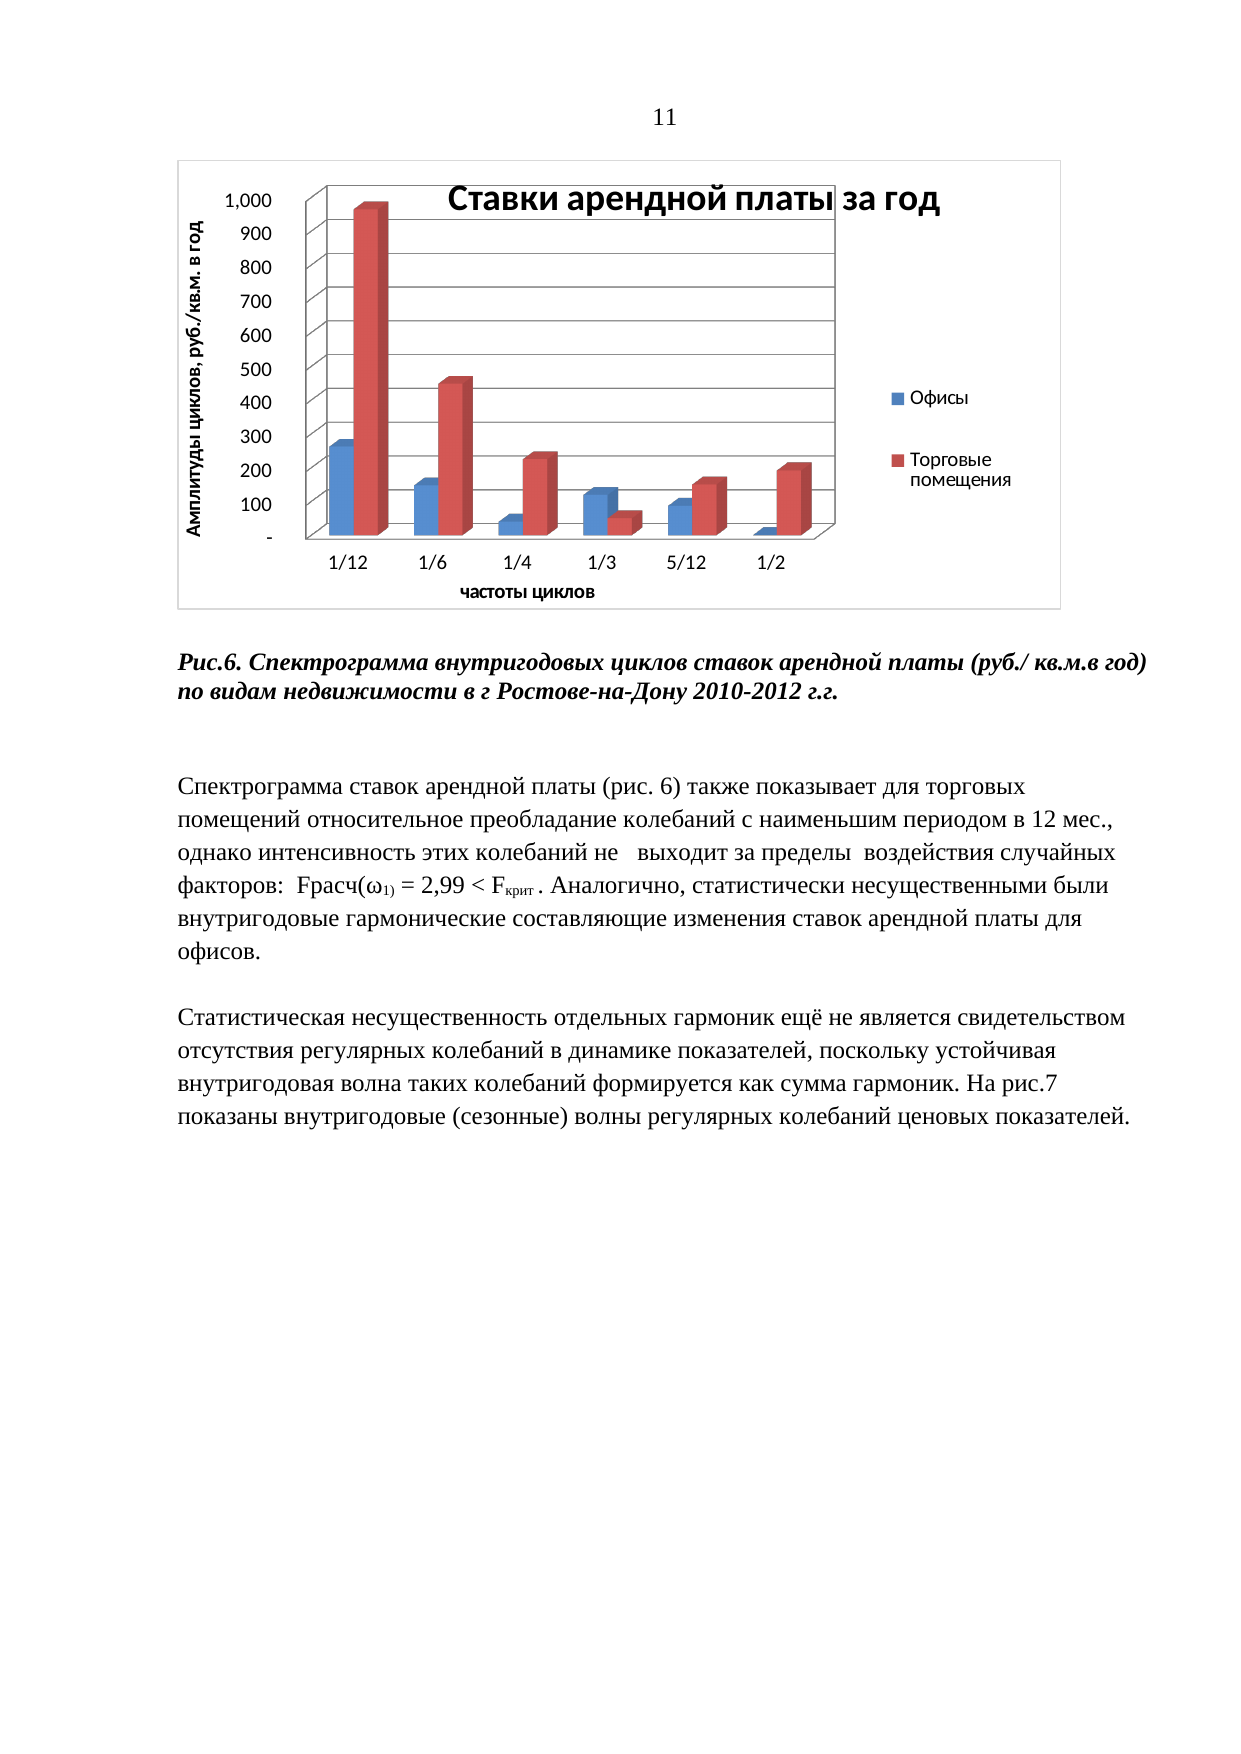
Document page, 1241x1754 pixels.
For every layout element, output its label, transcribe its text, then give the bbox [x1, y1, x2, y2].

text Спектрограмма ставок арендной платы (рис. 6) также показывает для торговых помещений относительное преобладание колебаний с наименьшим периодом в 12 мес., однако интенсивность этих колебаний не выходит за пределы воздействия случайных факторов: Fрасч(ω1) = 2,99 < Fкрит . Аналогично, статистически несущественными были внутригодовые гармонические составляющие изменения ставок арендной платы для офисов. [177, 771, 1152, 965]
text Статистическая несущественность отдельных гармоник ещё не является свидетельством отсутствия регулярных колебаний в динамике показателей, поскольку устойчивая внутригодовая волна таких колебаний формируется как сумма гармоник. На рис.7 показаны внутригодовые (сезонные) волны регулярных колебаний ценовых показателей. [177, 1002, 1152, 1130]
text Рис.6. Спектрограмма внутригодовых циклов ставок арендной платы (руб./ кв.м.в год) по видам недвижимости в г Ростове-на-Дону 2010-2012 г.г. [177, 647, 1152, 705]
